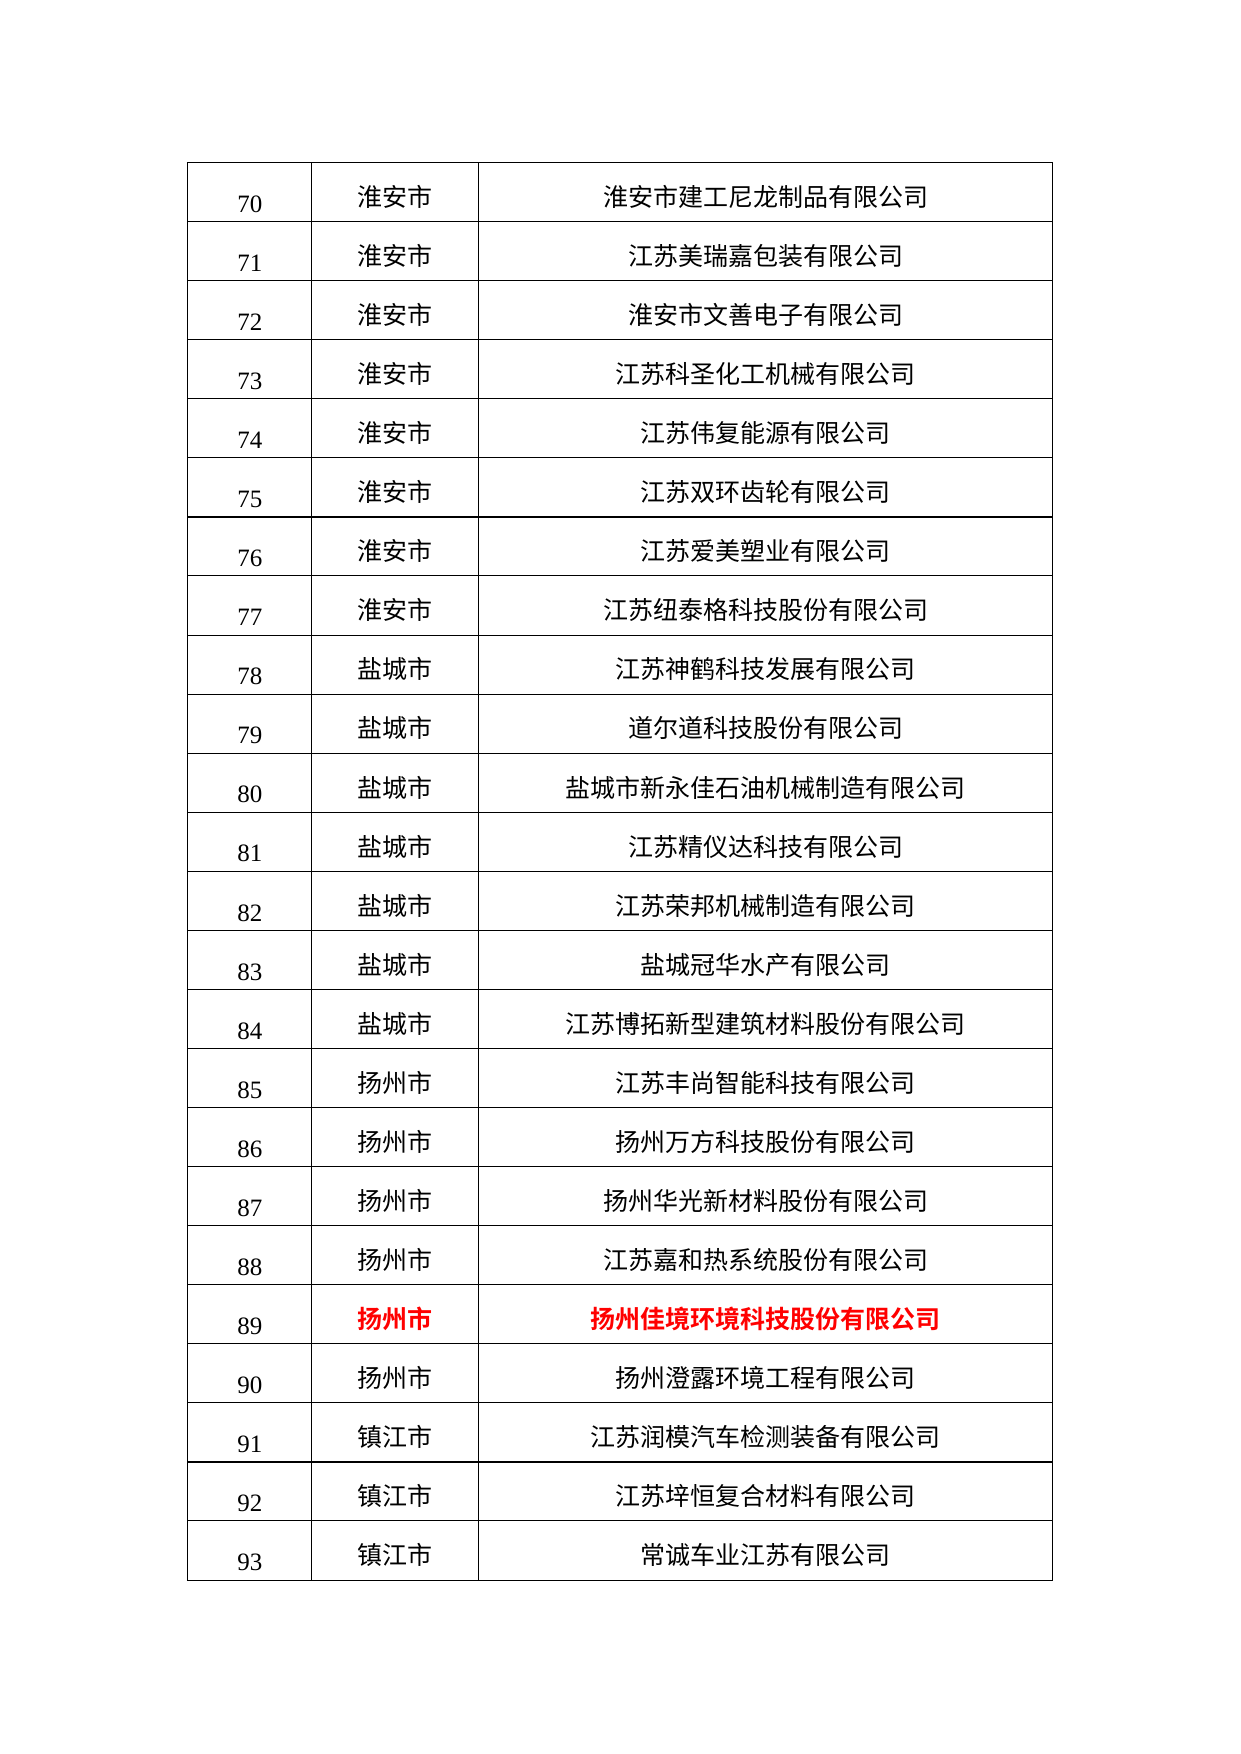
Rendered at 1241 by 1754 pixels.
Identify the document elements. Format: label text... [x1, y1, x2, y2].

table_cell 江苏嘉和热系统股份有限公司 [479, 1226, 1052, 1284]
table_cell 盐城市 [312, 813, 478, 871]
table_cell 淮安市 [312, 458, 478, 516]
table_cell 扬州市 [312, 1285, 478, 1343]
table_cell 江苏垶恒复合材料有限公司 [479, 1463, 1052, 1520]
table_cell 江苏荣邦机械制造有限公司 [479, 872, 1052, 930]
table_cell 78 [188, 636, 311, 693]
table_cell 80 [188, 754, 311, 812]
table_cell 扬州市 [312, 1226, 478, 1284]
table_cell 93 [188, 1521, 311, 1579]
table_cell 84 [188, 990, 311, 1048]
table_cell 江苏博拓新型建筑材料股份有限公司 [479, 990, 1052, 1048]
table_cell 扬州市 [312, 1049, 478, 1107]
table_cell 扬州市 [312, 1167, 478, 1225]
table_cell 83 [188, 931, 311, 989]
table_cell 扬州华光新材料股份有限公司 [479, 1167, 1052, 1225]
table_cell 75 [188, 458, 311, 516]
table_cell 淮安市 [312, 576, 478, 634]
table_cell 淮安市 [312, 340, 478, 398]
table_cell 镇江市 [312, 1463, 478, 1520]
table_cell 盐城市新永佳石油机械制造有限公司 [479, 754, 1052, 812]
table_cell 盐城市 [312, 754, 478, 812]
table_cell 79 [188, 695, 311, 753]
table_cell 江苏伟复能源有限公司 [479, 399, 1052, 457]
table_cell 淮安市 [312, 163, 478, 221]
table_cell 盐城市 [312, 990, 478, 1048]
table_cell 道尔道科技股份有限公司 [479, 695, 1052, 753]
table_cell 扬州市 [312, 1108, 478, 1166]
table_cell 江苏神鹤科技发展有限公司 [479, 636, 1052, 693]
table_cell 89 [188, 1285, 311, 1343]
table_cell 74 [188, 399, 311, 457]
table_cell 江苏双环齿轮有限公司 [479, 458, 1052, 516]
table_cell 淮安市文善电子有限公司 [479, 281, 1052, 339]
table_cell 盐城市 [312, 636, 478, 693]
table_cell 扬州万方科技股份有限公司 [479, 1108, 1052, 1166]
table_cell 扬州佳境环境科技股份有限公司 [479, 1285, 1052, 1343]
table_cell 72 [188, 281, 311, 339]
table_cell 淮安市 [312, 281, 478, 339]
table_cell 85 [188, 1049, 311, 1107]
table_cell 92 [188, 1463, 311, 1520]
table_cell 90 [188, 1344, 311, 1402]
table_cell 淮安市 [312, 518, 478, 575]
table_cell 盐城市 [312, 695, 478, 753]
table_cell 91 [188, 1403, 311, 1461]
table_cell 扬州市 [312, 1344, 478, 1402]
table_cell 87 [188, 1167, 311, 1225]
table_cell 常诚车业江苏有限公司 [479, 1521, 1052, 1579]
table_cell 江苏爱美塑业有限公司 [479, 518, 1052, 575]
table_cell 81 [188, 813, 311, 871]
table_cell 77 [188, 576, 311, 634]
table_cell 扬州澄露环境工程有限公司 [479, 1344, 1052, 1402]
table_cell 盐城市 [312, 931, 478, 989]
table_cell 淮安市 [312, 222, 478, 280]
table_cell 盐城冠华水产有限公司 [479, 931, 1052, 989]
table_cell 镇江市 [312, 1403, 478, 1461]
table_cell 淮安市建工尼龙制品有限公司 [479, 163, 1052, 221]
table_cell 82 [188, 872, 311, 930]
table_cell 76 [188, 518, 311, 575]
table_cell 淮安市 [312, 399, 478, 457]
table_cell 73 [188, 340, 311, 398]
table_cell 盐城市 [312, 872, 478, 930]
table_cell 江苏科圣化工机械有限公司 [479, 340, 1052, 398]
table_cell 70 [188, 163, 311, 221]
table_cell 江苏精仪达科技有限公司 [479, 813, 1052, 871]
table_cell 江苏纽泰格科技股份有限公司 [479, 576, 1052, 634]
table_cell 71 [188, 222, 311, 280]
table_cell 88 [188, 1226, 311, 1284]
table_cell 86 [188, 1108, 311, 1166]
table_cell 江苏丰尚智能科技有限公司 [479, 1049, 1052, 1107]
table_cell 镇江市 [312, 1521, 478, 1579]
table_cell 江苏美瑞嘉包装有限公司 [479, 222, 1052, 280]
table_cell 江苏润模汽车检测装备有限公司 [479, 1403, 1052, 1461]
